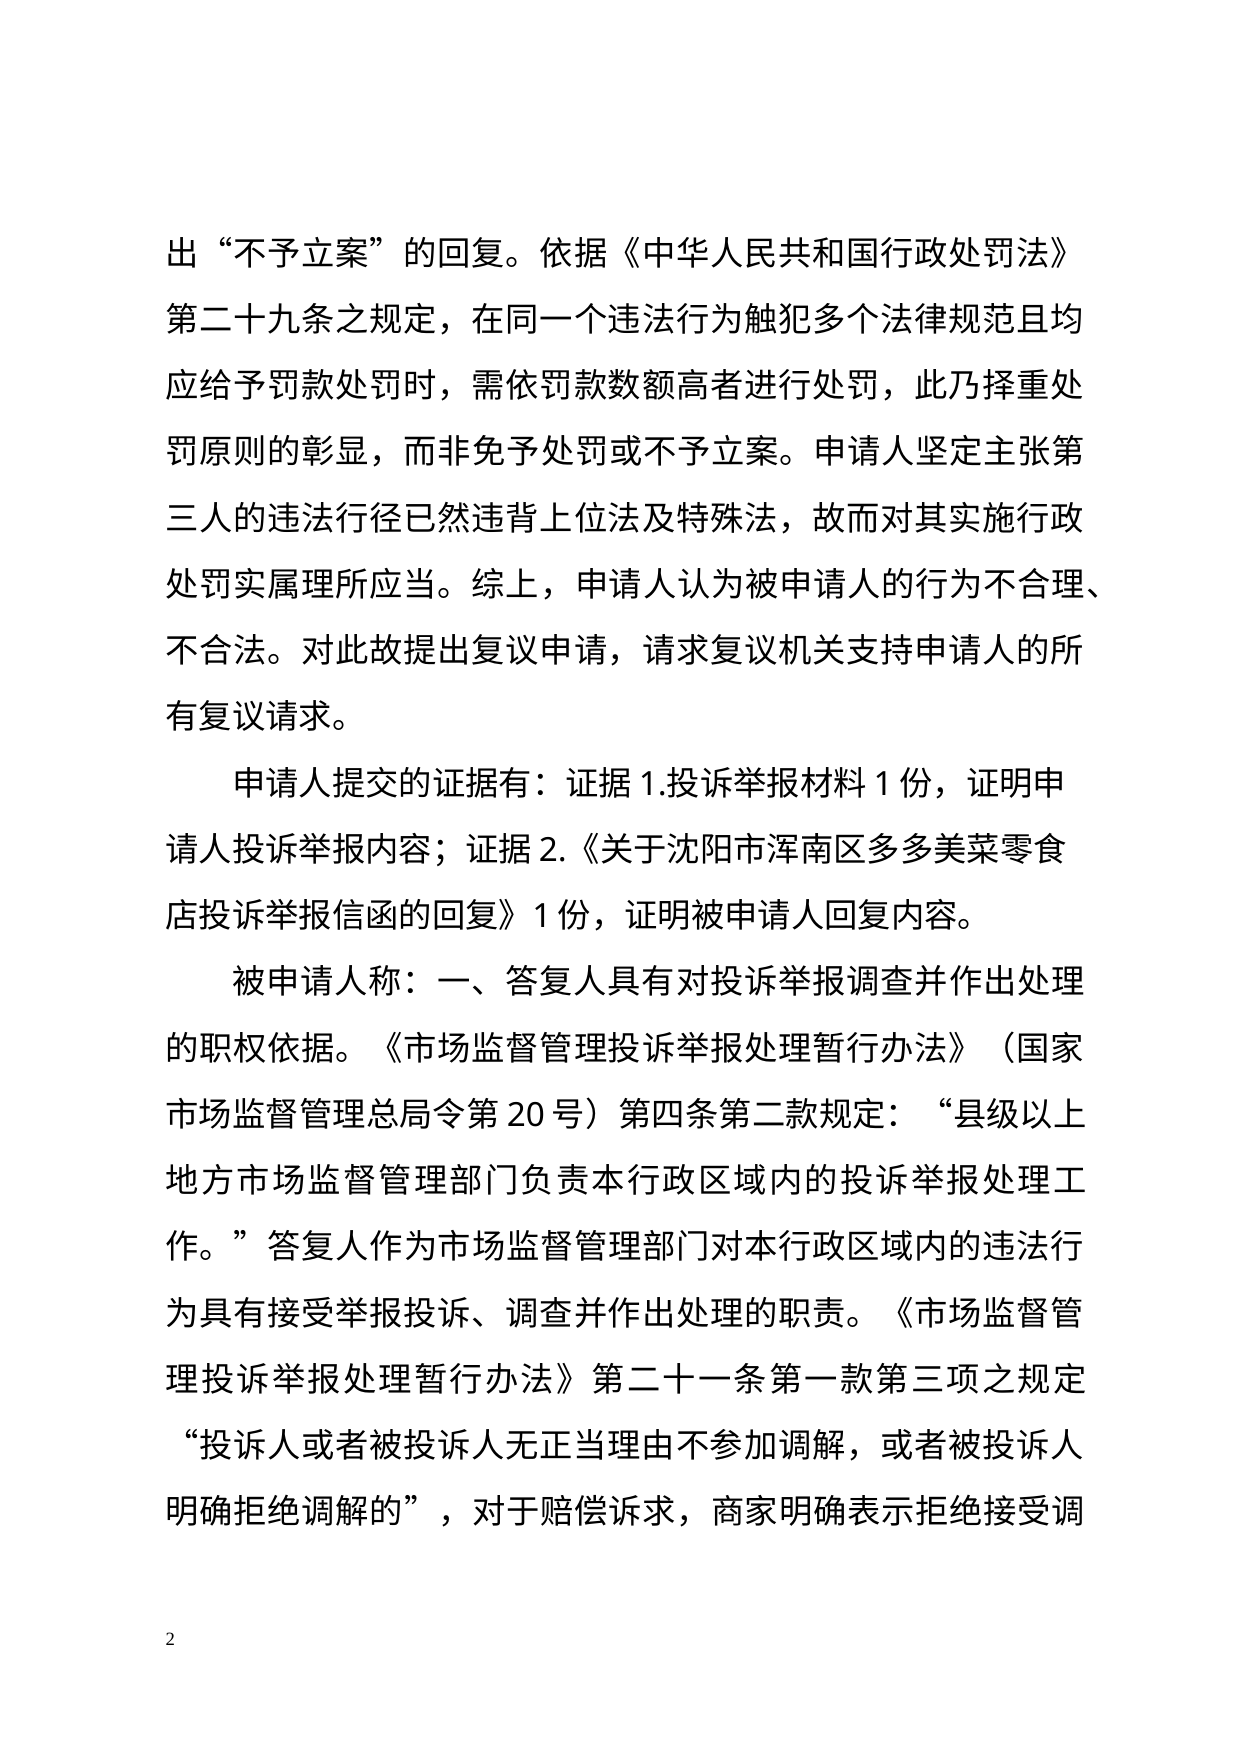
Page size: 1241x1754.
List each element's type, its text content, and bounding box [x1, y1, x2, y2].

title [165, 946, 1087, 1542]
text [165, 217, 1087, 747]
text 申请人提交的证据有：证据1.投诉举报材料1份，证明申请人投诉举报内容；证据2.《关于沈阳市浑南区多多美菜零食店投诉举报信函的回复》1份，证明被申请人回复内容。 [165, 747, 1087, 946]
